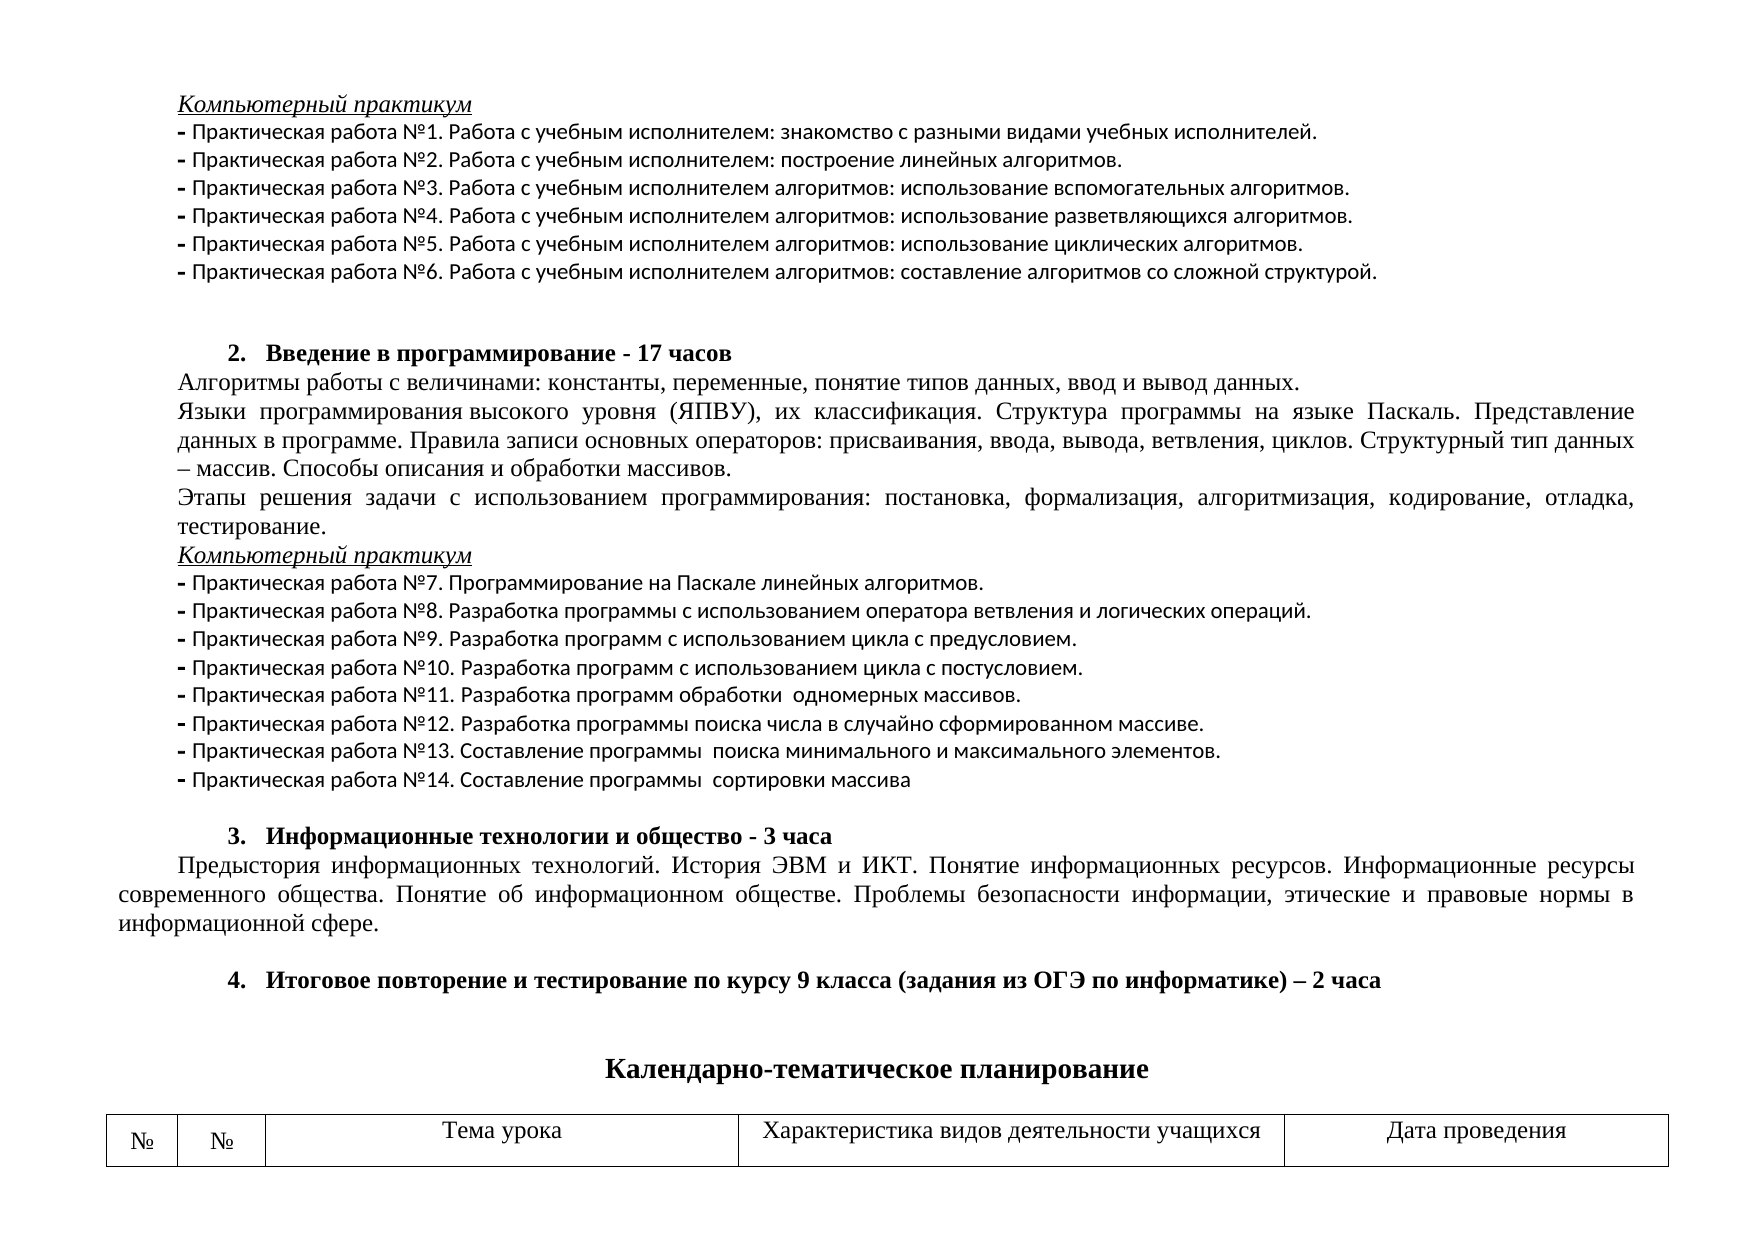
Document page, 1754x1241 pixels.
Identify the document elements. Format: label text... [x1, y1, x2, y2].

text Компьютерный практикум [177, 89, 1636, 117]
text Компьютерный практикум [177, 540, 1636, 568]
text Предыстория информационных технологий. История ЭВМ и ИКТ. Понятие информационных ресурсов. Информационные ресурсы современного общества. Понятие об информационном обществе. Проблемы безопасности информации, этические и правовые нормы в информационной сфере. [118, 850, 1636, 936]
list Введение в программирование - 17 часов [168, 338, 1636, 367]
table_header № п/п [107, 1115, 177, 1166]
text Календарно-тематическое планирование [118, 1051, 1636, 1085]
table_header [739, 1115, 1284, 1166]
list Практическая работа №13. Составление программы поиска минимального и максимального элементов. [177, 737, 1636, 765]
list Практическая работа №5. Работа с учебным исполнителем алгоритмов: использование циклических алгоритмов. [177, 229, 1636, 257]
list Практическая работа №8. Разработка программы с использованием оператора ветвления и логических операций. [177, 597, 1636, 624]
table_header Тема урока [266, 1115, 738, 1166]
text Языки программирования высокого уровня (ЯПВУ), их классификация. Структура программы на языке Паскаль. Представление данных в программе. Правила записи основных операторов: присваивания, ввода, вывода, ветвления, циклов. Структурный тип данных – массив. Способы описания и обработки массивов. [177, 396, 1636, 482]
list Практическая работа №9. Разработка программ c использованием цикла с предусловием. [177, 624, 1636, 653]
list Практическая работа №14. Составление программы сортировки массива [177, 765, 1636, 793]
list Итоговое повторение и тестирование по курсу 9 класса (задания из ОГЭ по информатике) – 2 часа [168, 965, 1636, 994]
list Практическая работа №4. Работа с учебным исполнителем алгоритмов: использование разветвляющихся алгоритмов. [177, 201, 1636, 229]
list Практическая работа №1. Работа с учебным исполнителем: знакомство с разными видами учебных исполнителей. [177, 117, 1636, 145]
list Практическая работа №2. Работа с учебным исполнителем: построение линейных алгоритмов. [177, 145, 1636, 173]
list Практическая работа №3. Работа с учебным исполнителем алгоритмов: использование вспомогательных алгоритмов. [177, 173, 1636, 201]
text Этапы решения задачи с использованием программирования: постановка, формализация, алгоритмизация, кодирование, отладка, тестирование. [177, 482, 1636, 540]
list Информационные технологии и общество - 3 часа [168, 821, 1636, 850]
list Практическая работа №11. Разработка программ обработки одномерных массивов. [177, 681, 1636, 709]
list Практическая работа №6. Работа с учебным исполнителем алгоритмов: составление алгоритмов со сложной структурой. [177, 257, 1636, 286]
list Практическая работа №10. Разработка программ c использованием цикла с постусловием. [177, 653, 1636, 681]
table_header Дата проведения [1285, 1115, 1668, 1166]
table_header № урока в теме [178, 1115, 265, 1166]
text Алгоритмы работы с величинами: константы, переменные, понятие типов данных, ввод и вывод данных. [177, 367, 1636, 396]
list Практическая работа №12. Разработка программы поиска числа в случайно сформированном массиве. [177, 709, 1636, 737]
list Практическая работа №7. Программирование на Паскале линейных алгоритмов. [177, 568, 1636, 597]
